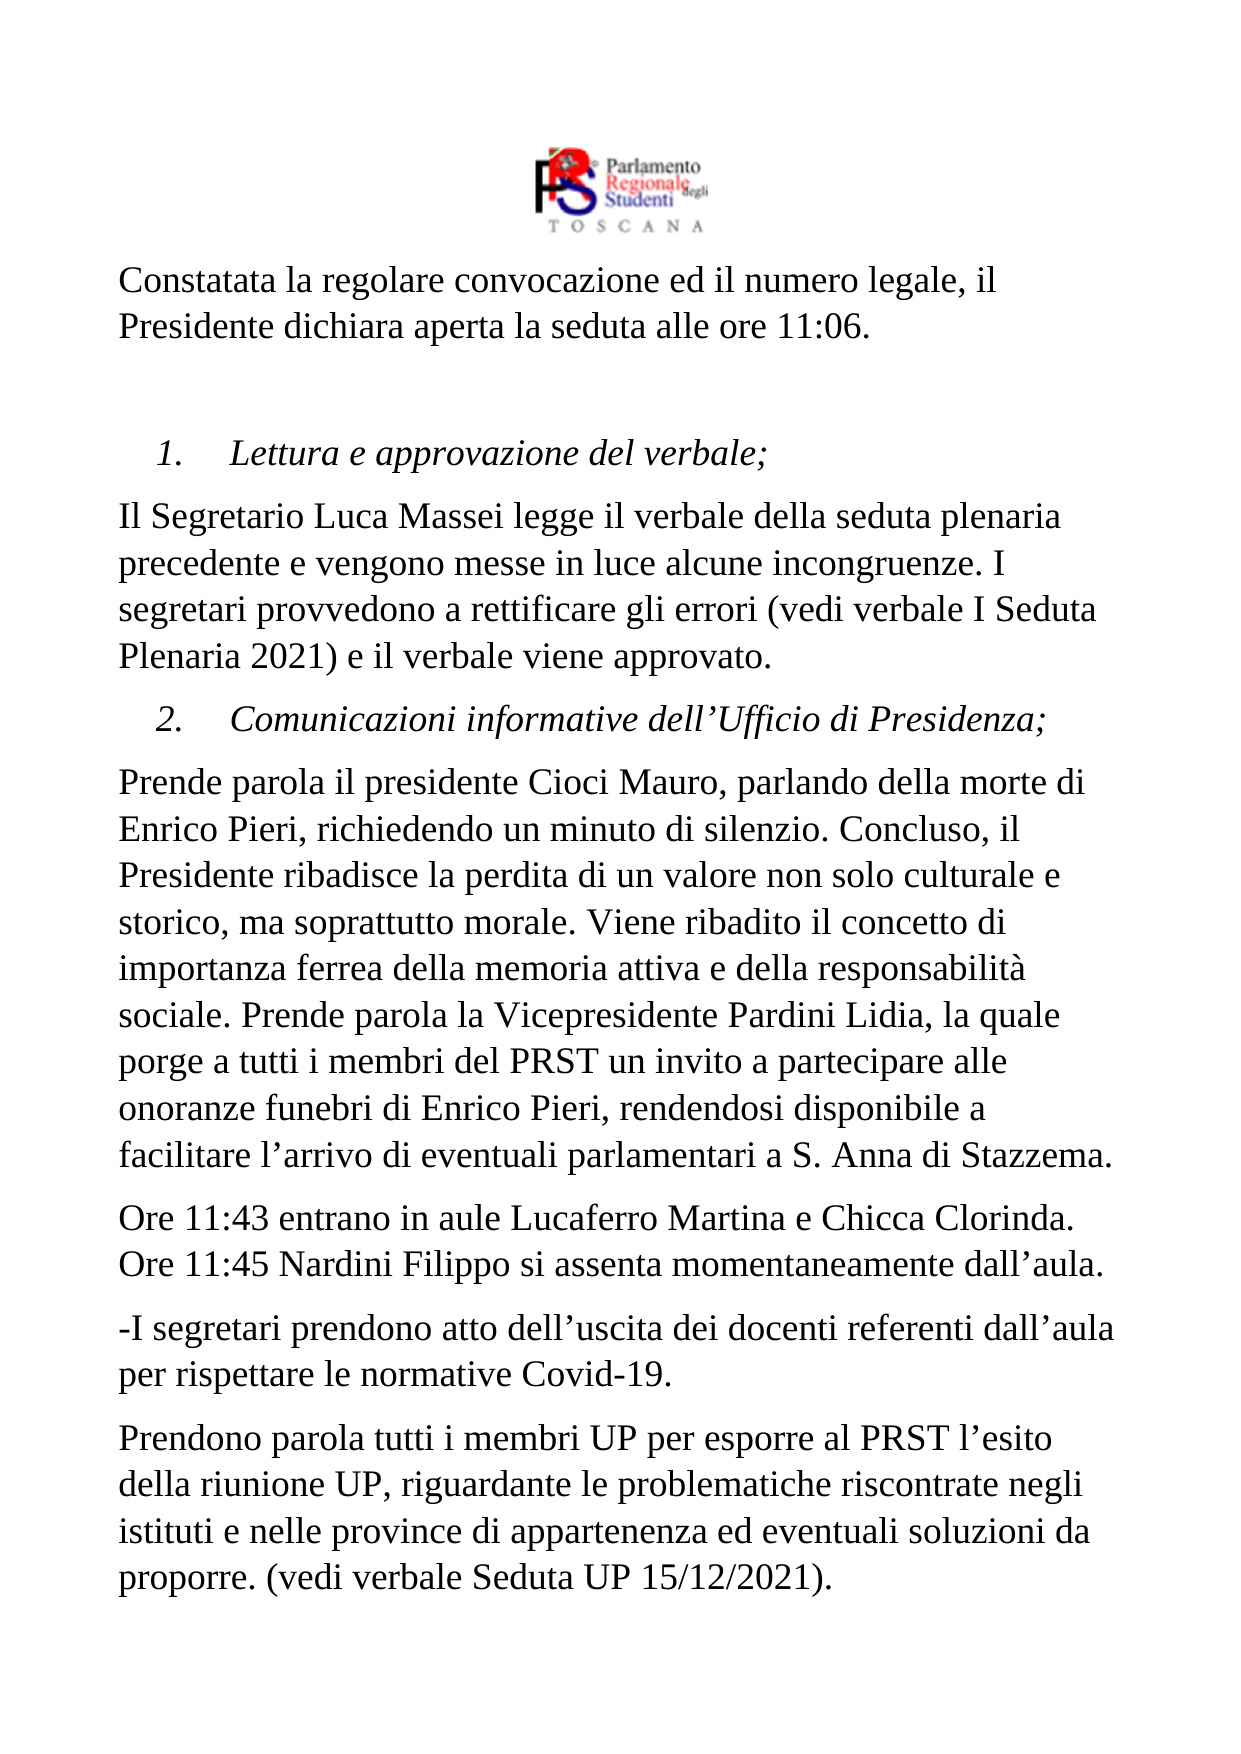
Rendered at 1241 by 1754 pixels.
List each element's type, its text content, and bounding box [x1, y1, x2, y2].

text Il Segretario Luca Massei legge il verbale della seduta plenaria precedente e vengono messe in luce alcune incongruenze. I segretari provvedono a rettificare gli errori (vedi verbale I Seduta Plenaria 2021) e il verbale viene approvato. [118, 493, 1122, 676]
picture [532, 147, 709, 239]
text Prendono parola tutti i membri UP per esporre al PRST l’esito della riunione UP, riguardante le problematiche riscontrate negli istituti e nelle province di appartenenza ed eventuali soluzioni da proporre. (vedi verbale Seduta UP 15/12/2021). [118, 1415, 1122, 1598]
text Constatata la regolare convocazione ed il numero legale, il Presidente dichiara aperta la seduta alle ore 11:06. [118, 257, 1122, 347]
list Comunicazioni informative dell’Ufficio di Presidenza; [156, 696, 1122, 739]
text Ore 11:43 entrano in aule Lucaferro Martina e Chicca Clorinda. Ore 11:45 Nardini Filippo si assenta momentaneamente dall’aula. [118, 1195, 1122, 1285]
text Prende parola il presidente Cioci Mauro, parlando della morte di Enrico Pieri, richiedendo un minuto di silenzio. Concluso, il Presidente ribadisce la perdita di un valore non solo culturale e storico, ma soprattutto morale. Viene ribadito il concetto di importanza ferrea della memoria attiva e della responsabilità sociale. Prende parola la Vicepresidente Pardini Lidia, la quale porge a tutti i membri del PRST un invito a partecipare alle onoranze funebri di Enrico Pieri, rendendosi disponibile a facilitare l’arrivo di eventuali parlamentari a S. Anna di Stazzema. [118, 759, 1122, 1175]
text -I segretari prendono atto dell’uscita dei docenti referenti dall’aula per rispettare le normative Covid-19. [118, 1305, 1122, 1395]
list Lettura e approvazione del verbale; [156, 430, 1122, 473]
